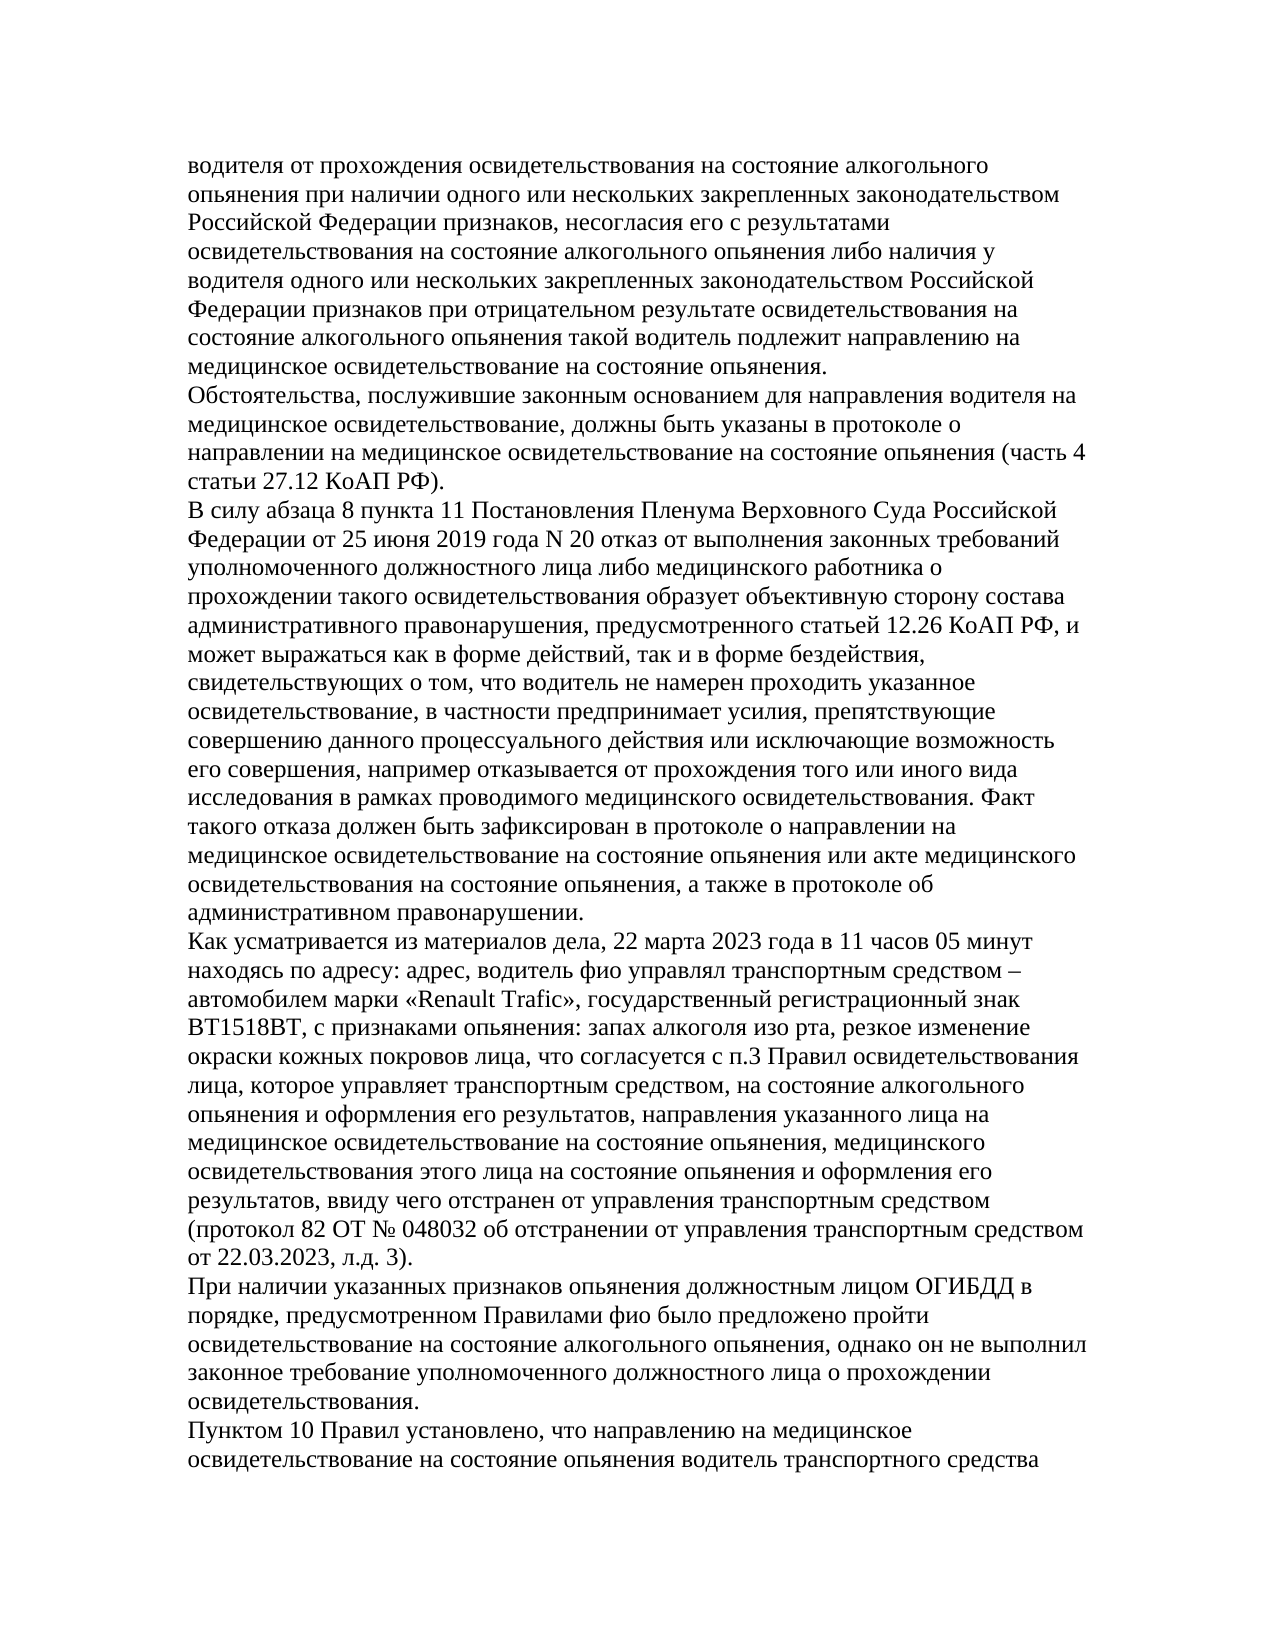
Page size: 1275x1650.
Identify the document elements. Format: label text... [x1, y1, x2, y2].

text Как усматривается из материалов дела, 22 марта 2023 года в 11 часов 05 минут находясь по адресу: адрес, водитель фио управлял транспортным средством – автомобилем марки «Renault Trafic», государственный регистрационный знак ВТ1518ВТ, с признаками опьянения: запах алкоголя изо рта, резкое изменение окраски кожных покровов лица, что согласуется с п.3 Правил освидетельствования лица, которое управляет транспортным средством, на состояние алкогольного опьянения и оформления его результатов, направления указанного лица на медицинское освидетельствование на состояние опьянения, медицинского освидетельствования этого лица на состояние опьянения и оформления его результатов, ввиду чего отстранен от управления транспортным средством (протокол 82 ОТ № 048032 об отстранении от управления транспортным средством от 22.03.2023, л.д. 3). [187, 926, 1087, 1271]
text При наличии указанных признаков опьянения должностным лицом ОГИБДД в порядке, предусмотренном Правилами фио было предложено пройти освидетельствование на состояние алкогольного опьянения, однако он не выполнил законное требование уполномоченного должностного лица о прохождении освидетельствования. [187, 1271, 1087, 1415]
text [187, 150, 1087, 380]
text В силу абзаца 8 пункта 11 Постановления Пленума Верховного Суда Российской Федерации от 25 июня 2019 года N 20 отказ от выполнения законных требований уполномоченного должностного лица либо медицинского работника о прохождении такого освидетельствования образует объективную сторону состава административного правонарушения, предусмотренного статьей 12.26 КоАП РФ, и может выражаться как в форме действий, так и в форме бездействия, свидетельствующих о том, что водитель не намерен проходить указанное освидетельствование, в частности предпринимает усилия, препятствующие совершению данного процессуального действия или исключающие возможность его совершения, например отказывается от прохождения того или иного вида исследования в рамках проводимого медицинского освидетельствования. Факт такого отказа должен быть зафиксирован в протоколе о направлении на медицинское освидетельствование на состояние опьянения или акте медицинского освидетельствования на состояние опьянения, а также в протоколе об административном правонарушении. [187, 495, 1087, 926]
text Обстоятельства, послужившие законным основанием для направления водителя на медицинское освидетельствование, должны быть указаны в протоколе о направлении на медицинское освидетельствование на состояние опьянения (часть 4 статьи 27.12 КоАП РФ). [187, 380, 1087, 495]
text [187, 1415, 1087, 1472]
